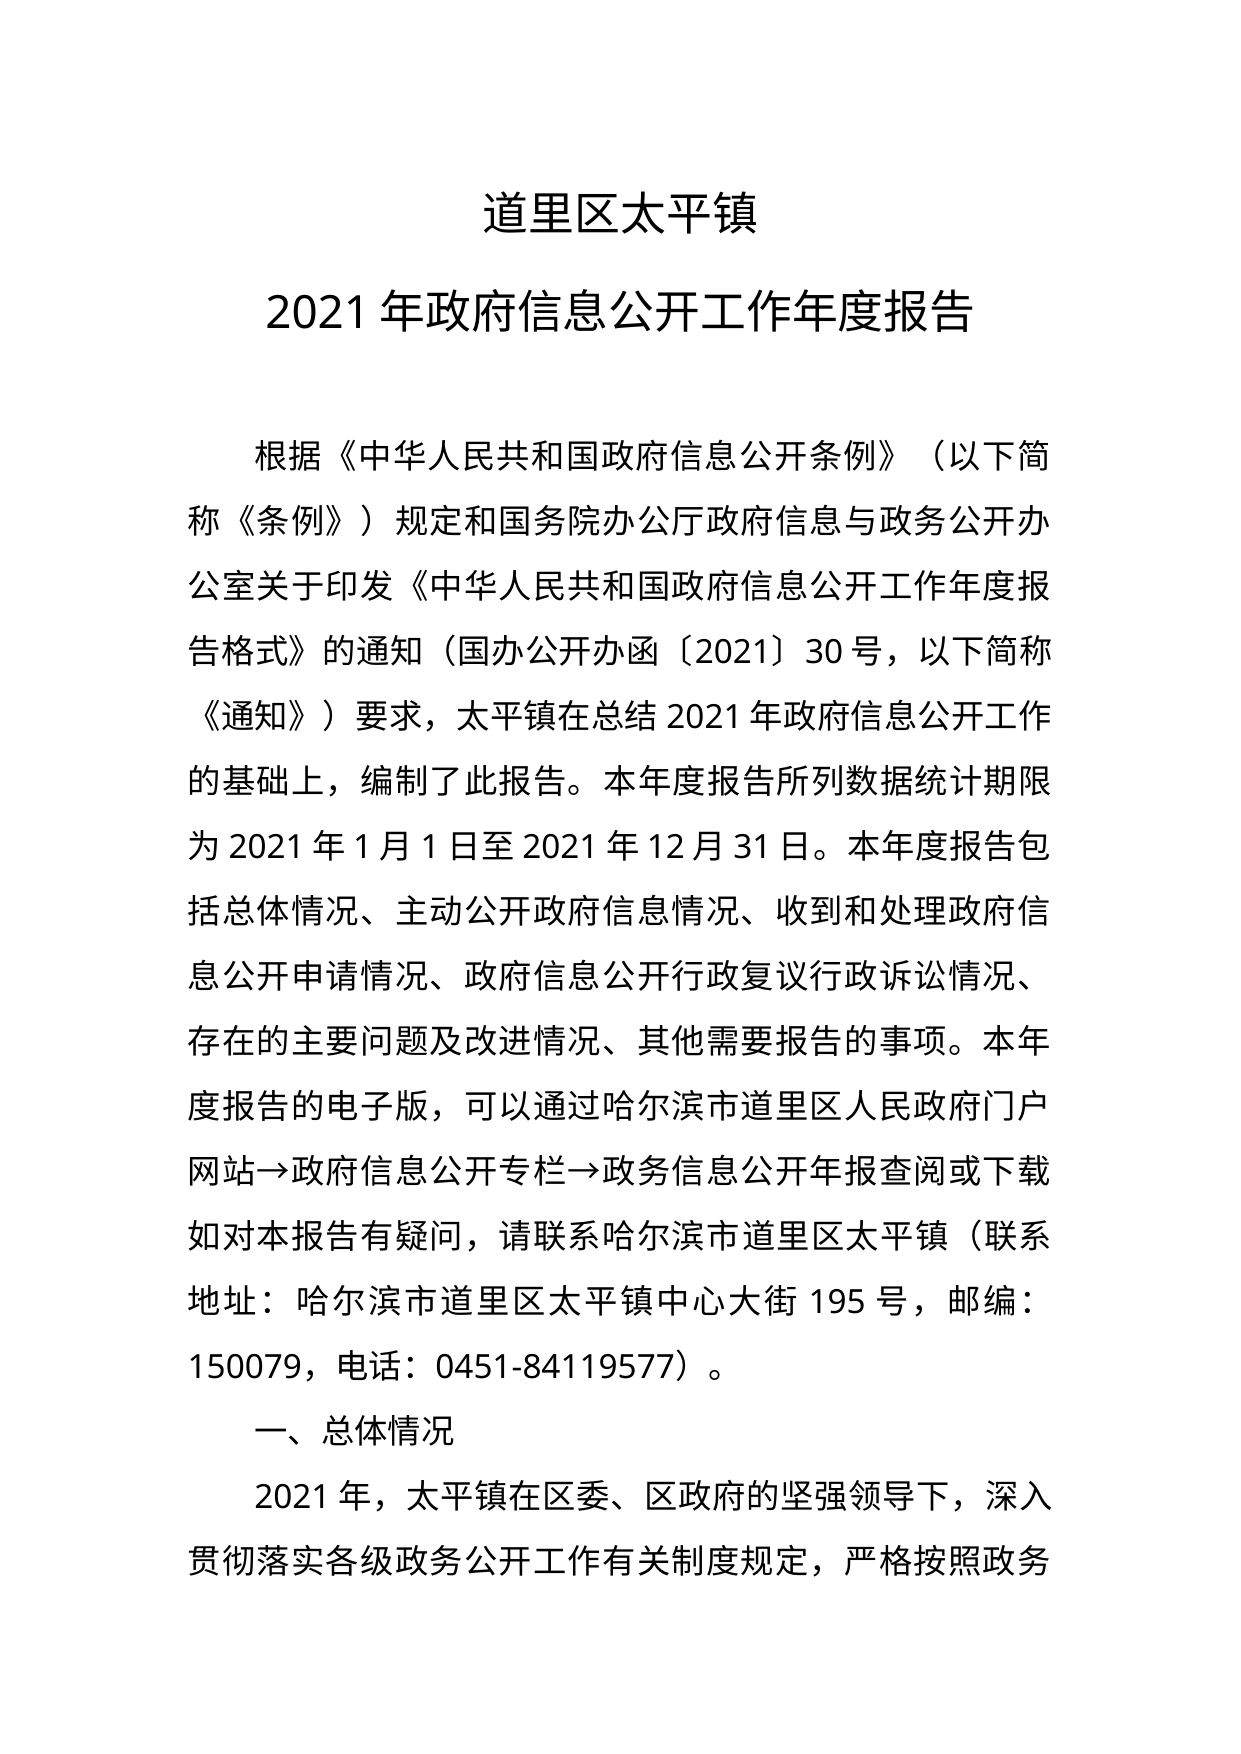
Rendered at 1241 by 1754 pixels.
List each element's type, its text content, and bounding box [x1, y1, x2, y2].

text 2021年政府信息公开工作年度报告 [187, 259, 1053, 357]
text 道里区太平镇 [187, 162, 1053, 259]
text 一、总体情况 [187, 1397, 1053, 1462]
text 根据《中华人民共和国政府信息公开条例》（以下简称《条例》）规定和国务院办公厅政府信息与政务公开办公室关于印发《中华人民共和国政府信息公开工作年度报告格式》的通知（国办公开办函〔2021〕30号，以下简称《通知》）要求，太平镇在总结2021年政府信息公开工作的基础上，编制了此报告。本年度报告所列数据统计期限为2021年1月1日至2021年12月31日。本年度报告包括总体情况、主动公开政府信息情况、收到和处理政府信息公开申请情况、政府信息公开行政复议行政诉讼情况、存在的主要问题及改进情况、其他需要报告的事项。本年度报告的电子版，可以通过哈尔滨市道里区人民政府门户网站→政府信息公开专栏→政务信息公开年报查阅或下载，如对本报告有疑问，请联系哈尔滨市道里区太平镇（联系地址：哈尔滨市道里区太平镇中心大街195号，邮编：150079，电话：0451-84119577）。 [187, 422, 1053, 1397]
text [187, 1462, 1053, 1592]
